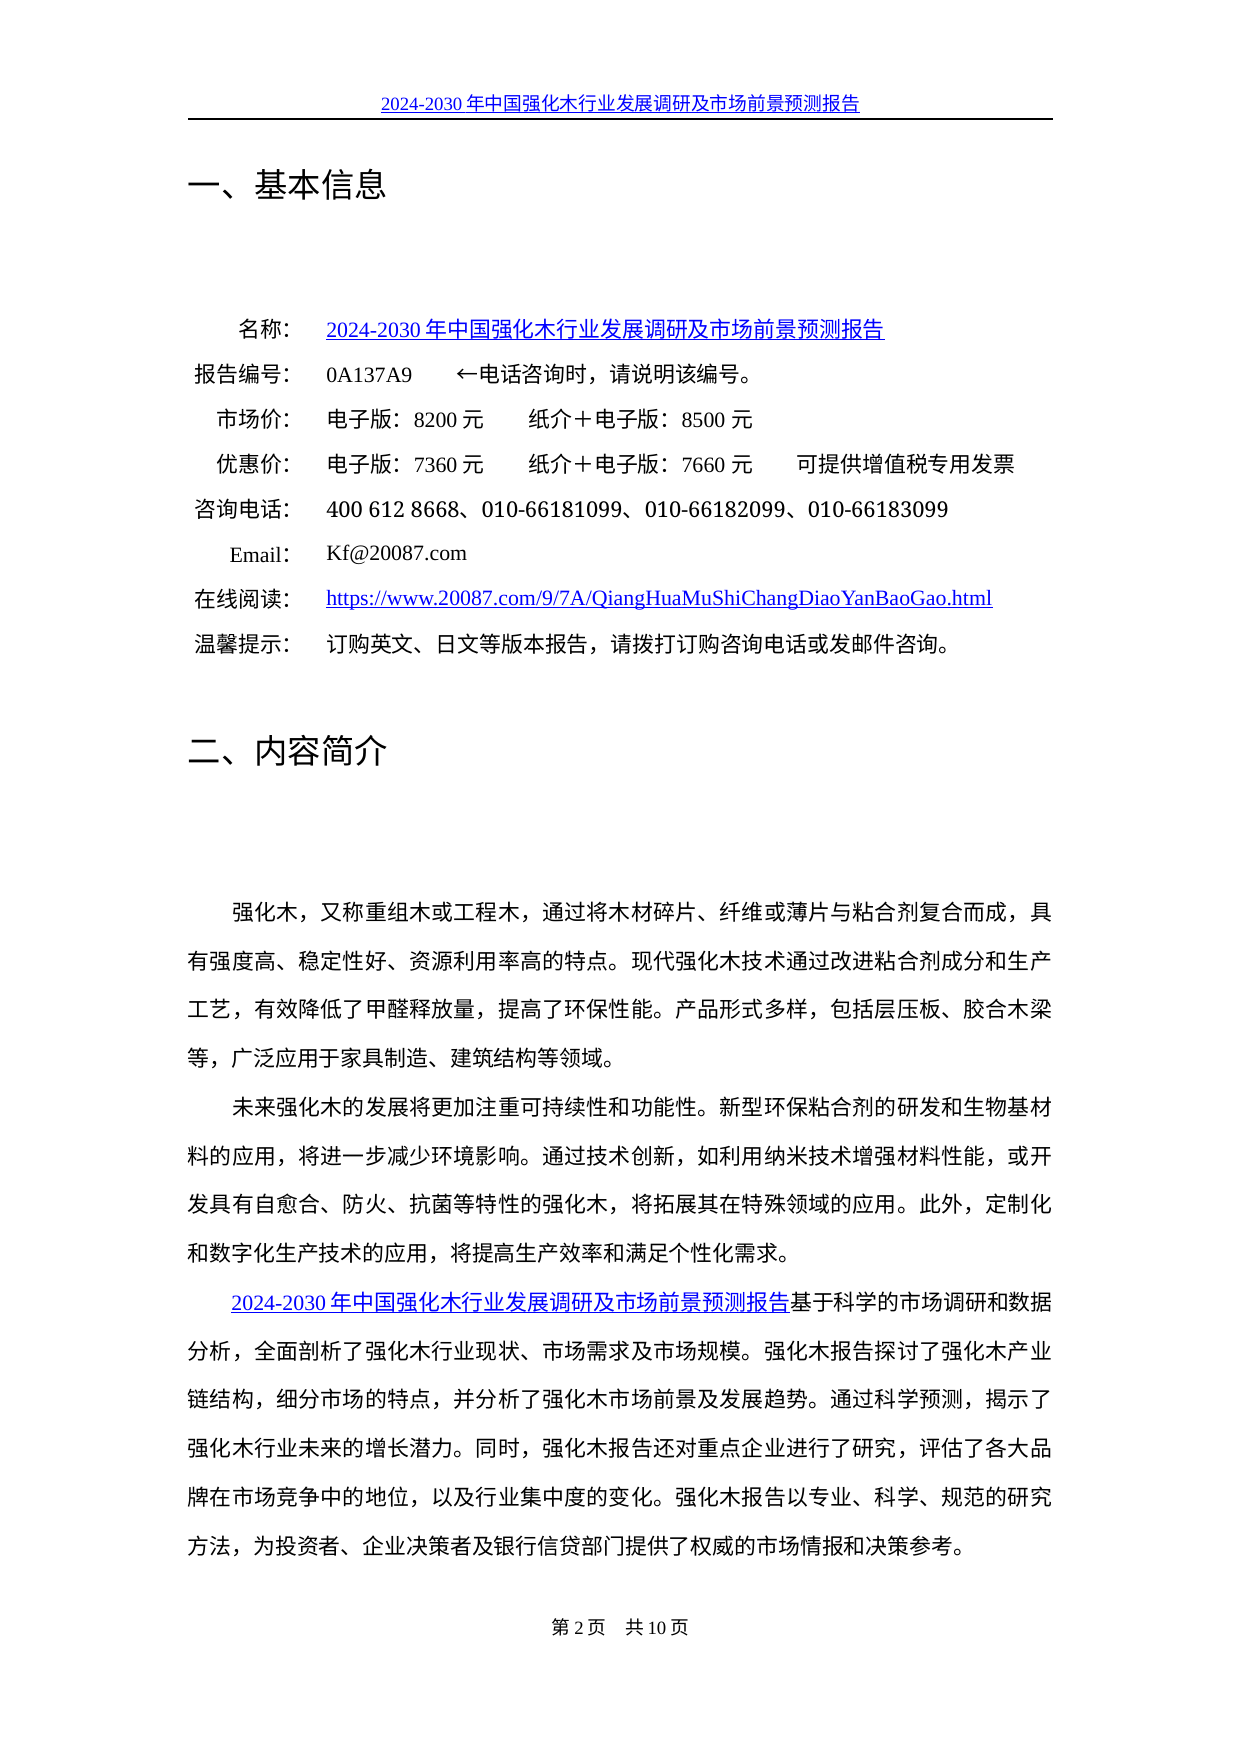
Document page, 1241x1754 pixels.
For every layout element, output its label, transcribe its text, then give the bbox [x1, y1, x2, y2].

table_header 2024-2030年中国强化木行业发展调研及市场前景预测报告 [315, 312, 1073, 357]
table_cell 报告编号： [167, 357, 315, 402]
title 二、内容简介 [187, 717, 1053, 782]
table_cell 温馨提示： [167, 627, 315, 672]
table_cell 在线阅读： [167, 582, 315, 627]
table_header 名称： [167, 312, 315, 357]
table_cell 优惠价： [167, 447, 315, 492]
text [187, 894, 1053, 1561]
table_cell 咨询电话： [167, 492, 315, 537]
table_cell 电子版：8200 元 纸介＋电子版：8500 元 [315, 402, 1073, 447]
title 一、基本信息 [187, 150, 1053, 215]
table_cell [315, 582, 1073, 627]
table_cell 订购英文、日文等版本报告，请拨打订购咨询电话或发邮件咨询。 [315, 627, 1073, 672]
table_cell 400 612 8668、010-66181099、010-66182099、010-66183099 [315, 492, 1073, 537]
table_cell Email： [167, 537, 315, 582]
table_cell 电子版：7360 元 纸介＋电子版：7660 元 可提供增值税专用发票 [315, 447, 1073, 492]
table_cell 0A137A9 ←电话咨询时，请说明该编号。 [315, 357, 1073, 402]
table_cell Kf@20087.com [315, 537, 1073, 582]
table_cell 市场价： [167, 402, 315, 447]
